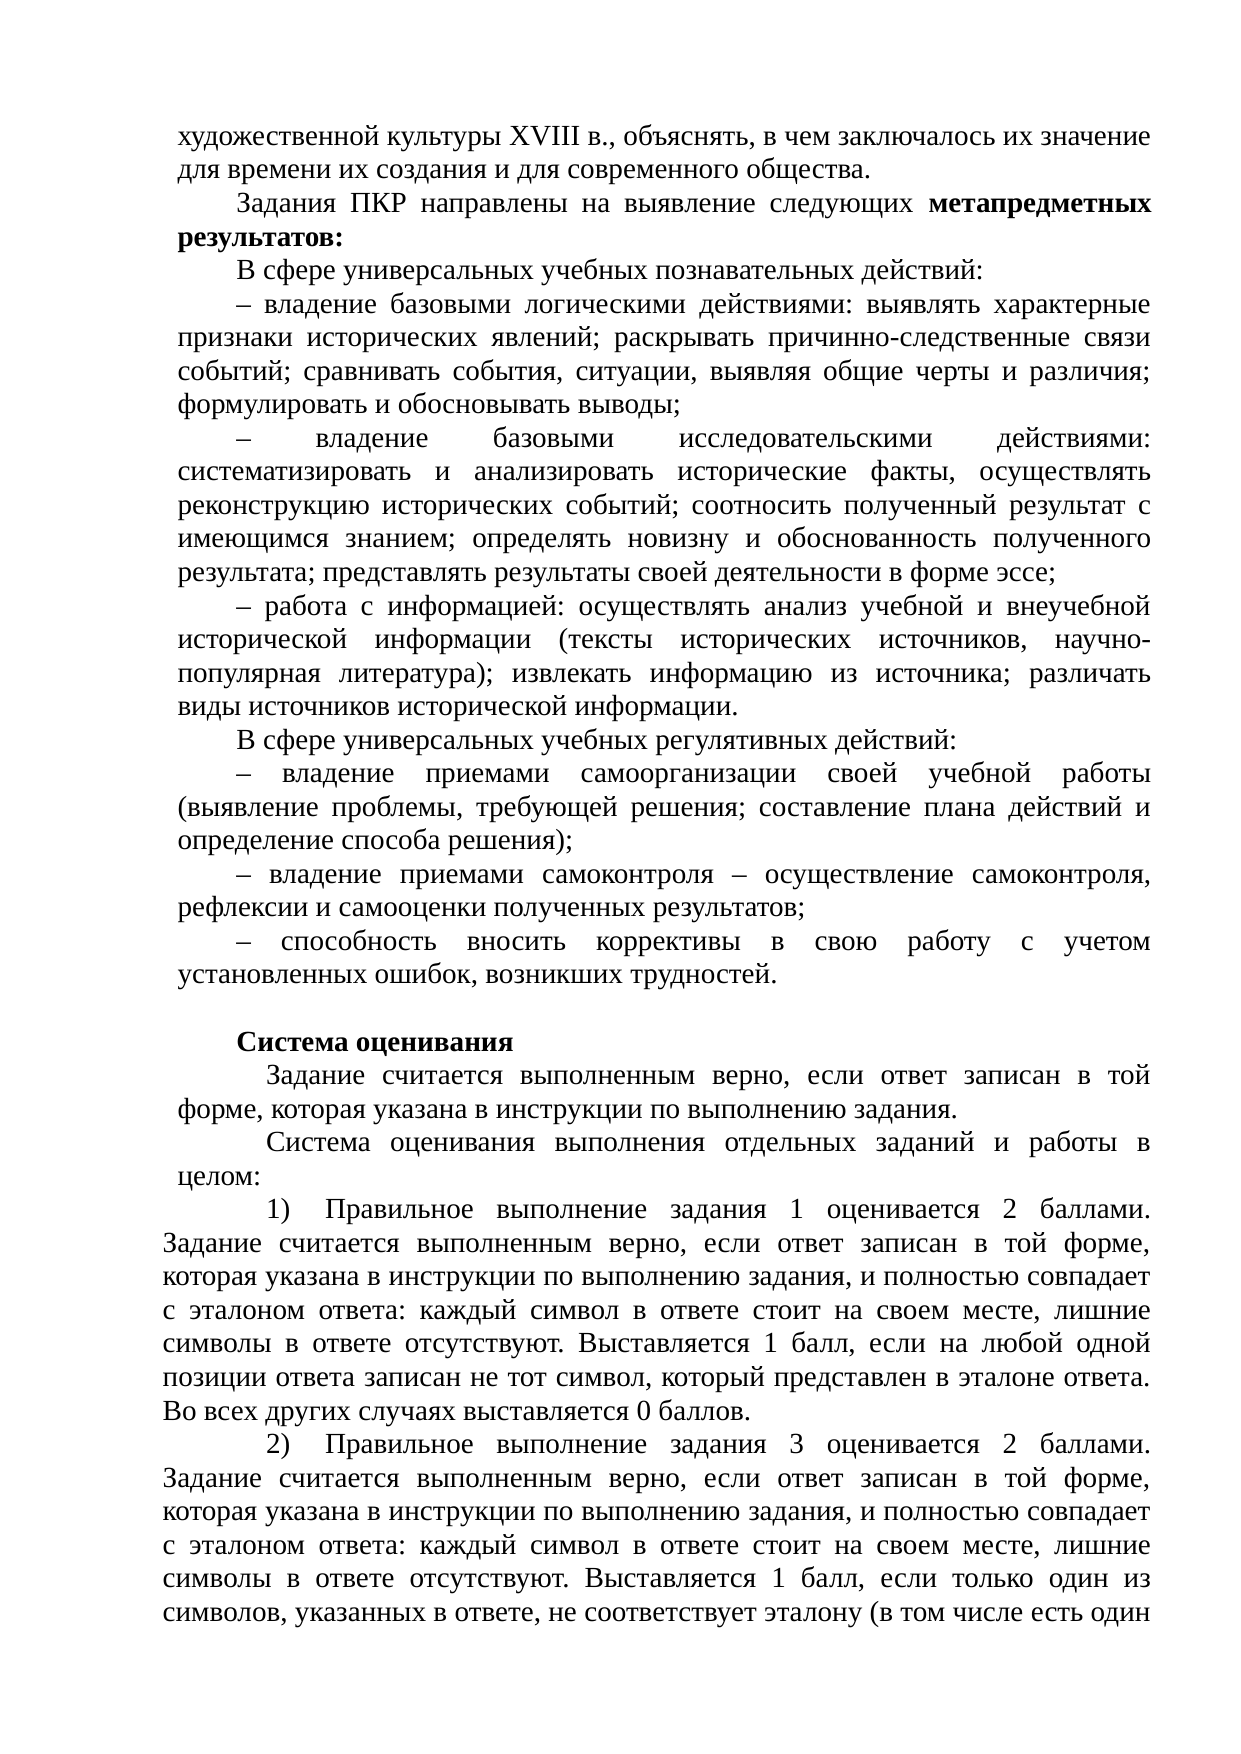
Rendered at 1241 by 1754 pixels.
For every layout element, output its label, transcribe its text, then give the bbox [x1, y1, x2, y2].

text Система оценивания [177, 1024, 1152, 1057]
text – владение приемами самоконтроля – осуществление самоконтроля, рефлексии и самооценки полученных результатов; [177, 856, 1152, 923]
text – владение приемами самоорганизации своей учебной работы (выявление проблемы, требующей решения; составление плана действий и определение способа решения); [177, 755, 1152, 856]
text – способность вносить коррективы в свою работу с учетом установленных ошибок, возникших трудностей. [177, 923, 1152, 990]
text Система оценивания выполнения отдельных заданий и работы в целом: [177, 1124, 1152, 1191]
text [177, 118, 1152, 185]
text Задания ПКР направлены на выявление следующих метапредметных результатов: [177, 185, 1152, 252]
text – владение базовыми логическими действиями: выявлять характерные признаки исторических явлений; раскрывать причинно-следственные связи событий; сравнивать события, ситуации, выявляя общие черты и различия; формулировать и обосновывать выводы; [177, 286, 1152, 420]
text – владение базовыми исследовательскими действиями: систематизировать и анализировать исторические факты, осуществлять реконструкцию исторических событий; соотносить полученный результат с имеющимся знанием; определять новизну и обоснованность полученного результата; представлять результаты своей деятельности в форме эссе; [177, 420, 1152, 588]
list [162, 1426, 1152, 1627]
text В сфере универсальных учебных познавательных действий: [177, 252, 1152, 286]
text – работа с информацией: осуществлять анализ учебной и внеучебной исторической информации (тексты исторических источников, научно-популярная литература); извлекать информацию из источника; различать виды источников исторической информации. [177, 588, 1152, 722]
text Задание считается выполненным верно, если ответ записан в той форме, которая указана в инструкции по выполнению задания. [177, 1057, 1152, 1124]
text В сфере универсальных учебных регулятивных действий: [177, 722, 1152, 755]
list Правильное выполнение задания 1 оценивается 2 баллами. Задание считается выполненным верно, если ответ записан в той форме, которая указана в инструкции по выполнению задания, и полностью совпадает с эталоном ответа: каждый символ в ответе стоит на своем месте, лишние символы в ответе отсутствуют. Выставляется 1 балл, если на любой одной позиции ответа записан не тот символ, который представлен в эталоне ответа. Во всех других случаях выставляется 0 баллов. [162, 1191, 1152, 1426]
